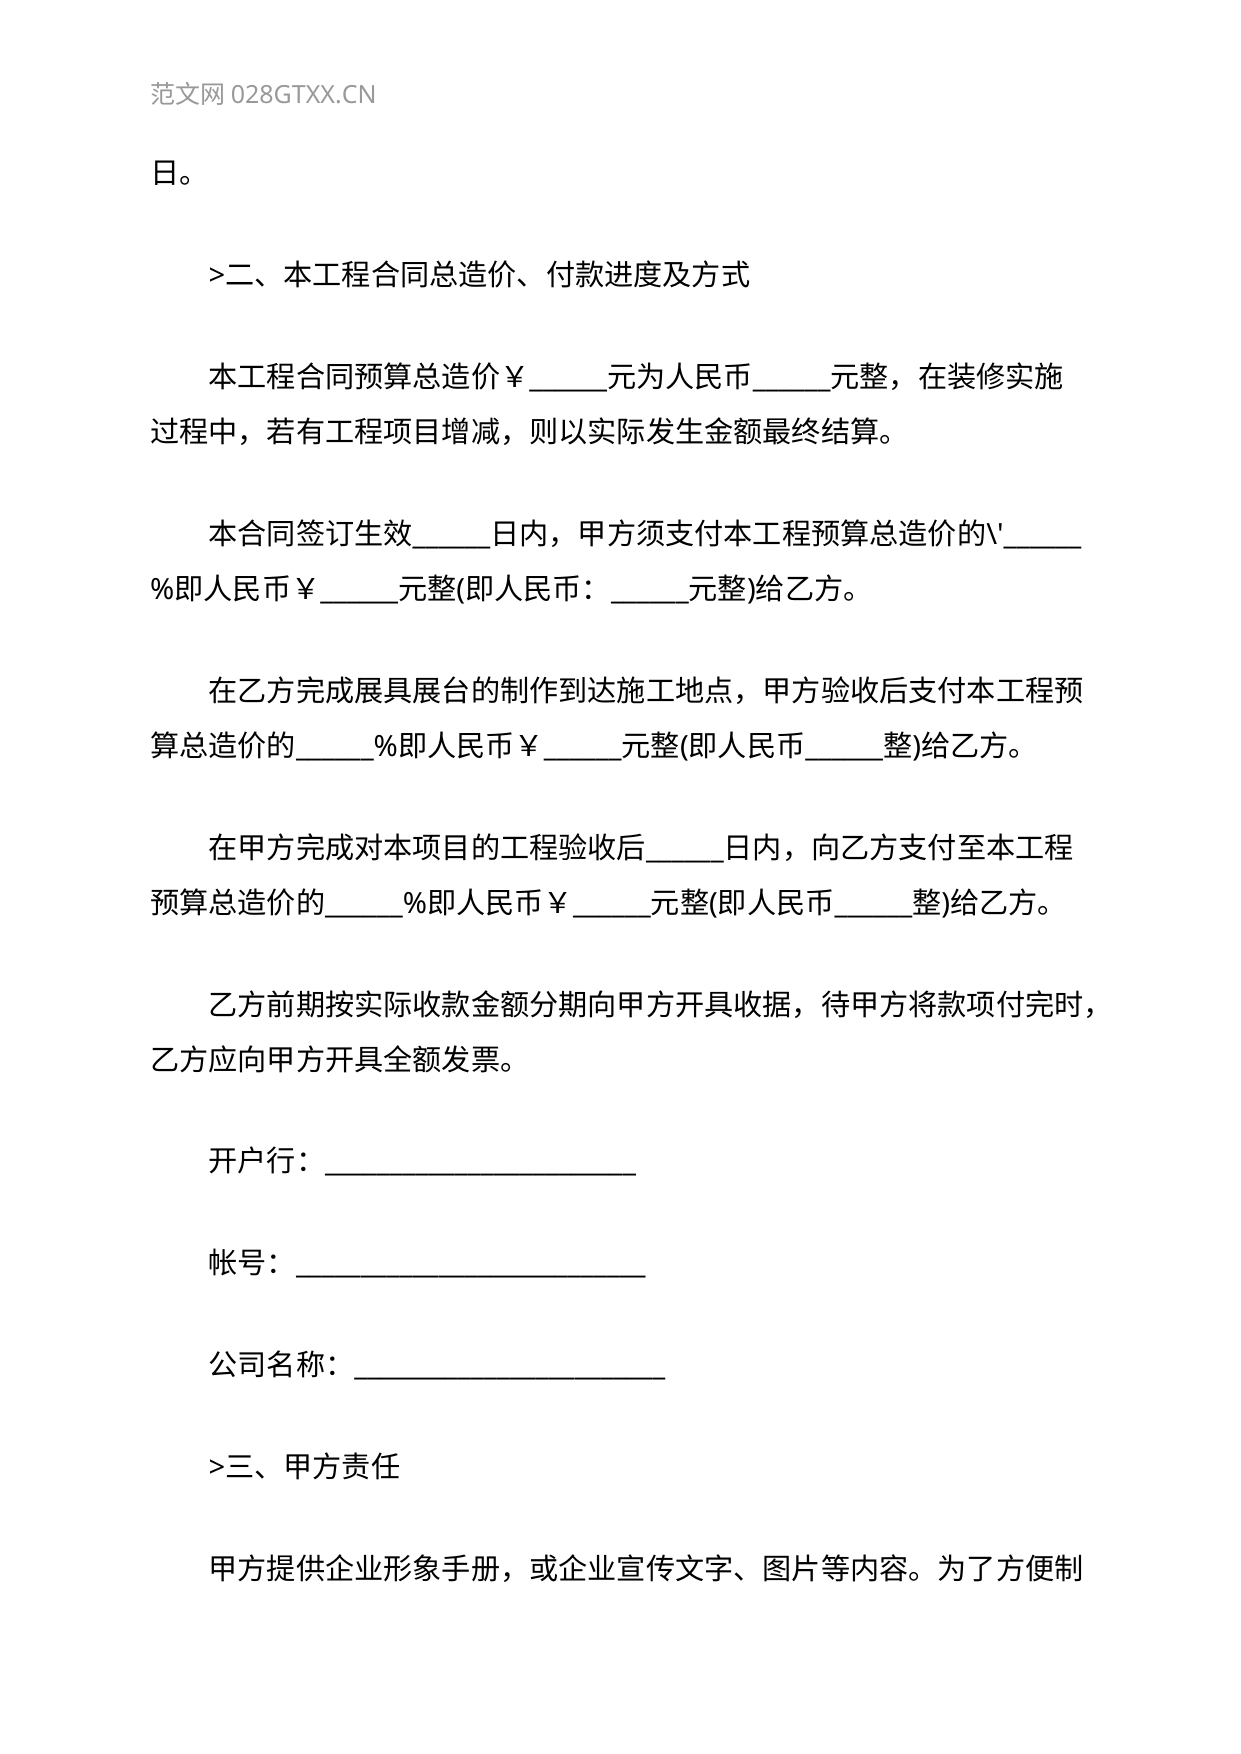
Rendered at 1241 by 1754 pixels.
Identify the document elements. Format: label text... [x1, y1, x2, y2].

text 在甲方完成对本项目的工程验收后______日内，向乙方支付至本工程预算总造价的______%即人民币￥______元整(即人民币______整)给乙方。 [150, 824, 1090, 922]
text 本合同签订生效______日内，甲方须支付本工程预算总造价的\'______%即人民币￥______元整(即人民币：______元整)给乙方。 [150, 511, 1090, 608]
text 开户行：________________________ [150, 1138, 1090, 1180]
text >二、本工程合同总造价、付款进度及方式 [150, 252, 1090, 294]
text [150, 150, 1090, 192]
text >三、甲方责任 [150, 1444, 1090, 1486]
text 帐号：___________________________ [150, 1240, 1090, 1282]
text 公司名称：________________________ [150, 1342, 1090, 1384]
text 乙方前期按实际收款金额分期向甲方开具收据，待甲方将款项付完时，乙方应向甲方开具全额发票。 [150, 981, 1090, 1078]
text 本工程合同预算总造价￥______元为人民币______元整，在装修实施过程中，若有工程项目增减，则以实际发生金额最终结算。 [150, 354, 1090, 451]
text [150, 1546, 1090, 1588]
text 在乙方完成展具展台的制作到达施工地点，甲方验收后支付本工程预算总造价的______%即人民币￥______元整(即人民币______整)给乙方。 [150, 667, 1090, 765]
